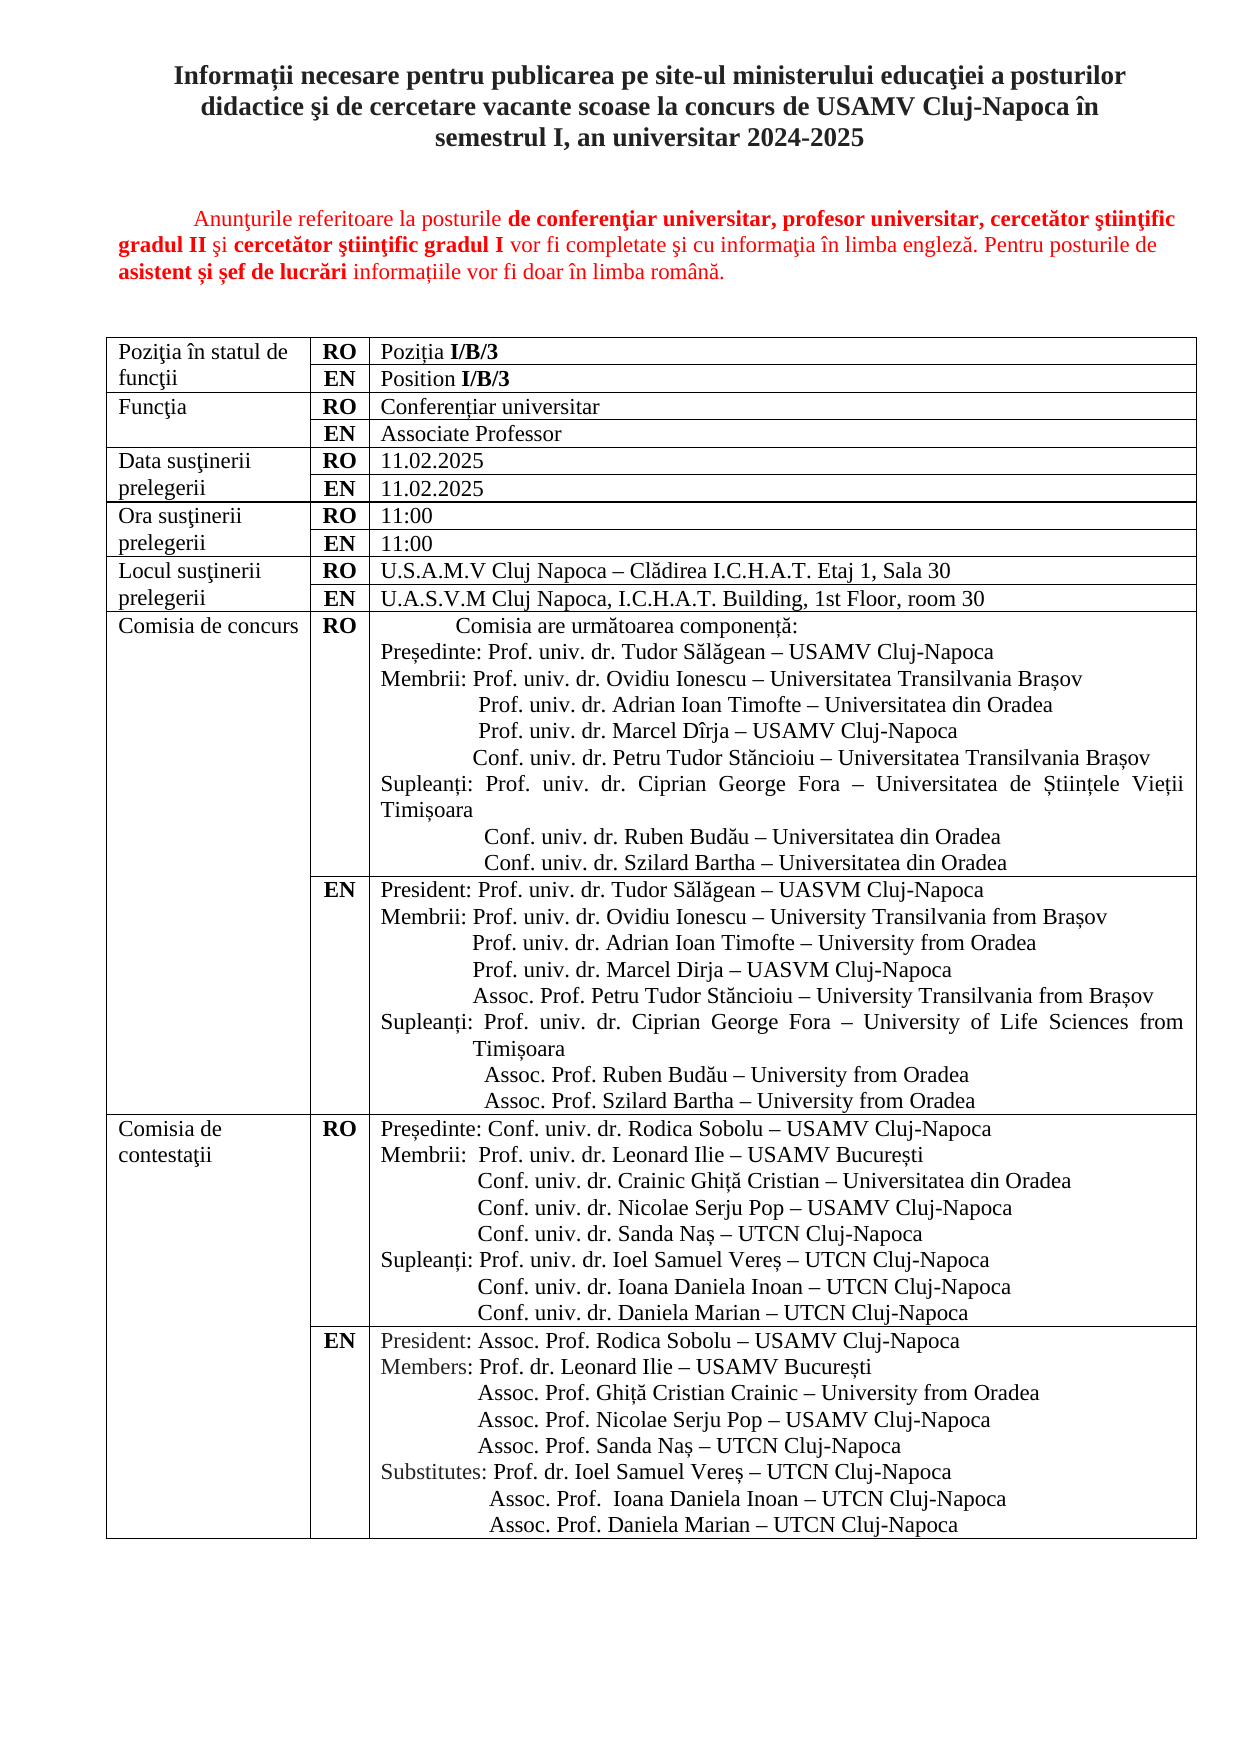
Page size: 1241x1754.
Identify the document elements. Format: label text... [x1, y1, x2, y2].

table_cell EN [311, 475, 369, 501]
table_cell Comisia de contestaţii [107, 1115, 310, 1537]
table_cell Comisia are următoarea componență: Președinte: Prof. univ. dr. Tudor Sălăgean – USAMV Cluj-Napoca Membrii: Prof. univ. dr. Ovidiu Ionescu – Universitatea Transilvania Brașov Prof. univ. dr. Adrian Ioan Timofte – Universitatea din Oradea Prof. univ. dr. Marcel Dîrja – USAMV Cluj-Napoca Conf. univ. dr. Petru Tudor Stăncioiu – Universitatea Transilvania Brașov Supleanți: Prof. univ. dr. Ciprian George Fora – Universitatea de Științele Vieții Timișoara Conf. univ. dr. Ruben Budău – Universitatea din Oradea Conf. univ. dr. Szilard Bartha – Universitatea din Oradea [370, 612, 1196, 876]
table_cell U.A.S.V.M Cluj Napoca, I.C.H.A.T. Building, 1st Floor, room 30 [370, 585, 1196, 611]
table_cell EN [311, 420, 369, 447]
table_cell RO [311, 393, 369, 419]
table_header RO [311, 338, 369, 364]
table_cell EN [311, 1327, 369, 1537]
table_cell Funcţia [107, 393, 310, 447]
table_cell RO [311, 1115, 369, 1326]
table_cell RO [311, 612, 369, 876]
table_cell 11.02.2025 [370, 475, 1196, 501]
table_cell 11.02.2025 [370, 448, 1196, 474]
table_cell RO [311, 503, 369, 529]
table_cell President: Prof. univ. dr. Tudor Sălăgean – UASVM Cluj-Napoca Membrii: Prof. univ. dr. Ovidiu Ionescu – University Transilvania from Brașov Prof. univ. dr. Adrian Ioan Timofte – University from Oradea Prof. univ. dr. Marcel Dirja – UASVM Cluj-Napoca Assoc. Prof. Petru Tudor Stăncioiu – University Transilvania from Brașov Supleanți: Prof. univ. dr. Ciprian George Fora – University of Life Sciences from Timișoara Assoc. Prof. Ruben Budău – University from Oradea Assoc. Prof. Szilard Bartha – University from Oradea [370, 877, 1196, 1114]
table_cell RO [311, 448, 369, 474]
table_cell RO [311, 557, 369, 583]
table_cell EN [311, 530, 369, 556]
table_cell Comisia de concurs [107, 612, 310, 1114]
table_cell EN [311, 877, 369, 1114]
table_header Poziţia în statul de funcţii [107, 338, 310, 392]
table_header Poziția I/B/3 [370, 338, 1196, 364]
text semestrul I, an universitar 2024-2025 [118, 121, 1181, 152]
table_cell Președinte: Conf. univ. dr. Rodica Sobolu – USAMV Cluj-Napoca Membrii: Prof. univ. dr. Leonard Ilie – USAMV București Conf. univ. dr. Crainic Ghiță Cristian – Universitatea din Oradea Conf. univ. dr. Nicolae Serju Pop – USAMV Cluj-Napoca Conf. univ. dr. Sanda Naș – UTCN Cluj-Napoca Supleanți: Prof. univ. dr. Ioel Samuel Vereș – UTCN Cluj-Napoca Conf. univ. dr. Ioana Daniela Inoan – UTCN Cluj-Napoca Conf. univ. dr. Daniela Marian – UTCN Cluj-Napoca [370, 1115, 1196, 1326]
table_cell 11:00 [370, 503, 1196, 529]
table_cell EN [311, 365, 369, 392]
text Anunţurile referitoare la posturile de conferenţiar universitar, profesor universitar, cercetător ştiinţific gradul II şi cercetător ştiinţific gradul I vor fi completate şi cu informaţia în limba engleză. Pentru posturile de asistent și șef de lucrări informațiile vor fi doar în limba română. [118, 205, 1181, 284]
table_cell U.S.A.M.V Cluj Napoca – Clădirea I.C.H.A.T. Etaj 1, Sala 30 [370, 557, 1196, 583]
table_cell Position I/B/3 [370, 365, 1196, 392]
table_cell Associate Professor [370, 420, 1196, 447]
table_cell EN [311, 585, 369, 611]
table_cell Conferențiar universitar [370, 393, 1196, 419]
table_cell 11:00 [370, 530, 1196, 556]
table_cell Ora susţinerii prelegerii [107, 503, 310, 556]
table_cell Locul susţinerii prelegerii [107, 557, 310, 611]
text Informații necesare pentru publicarea pe site-ul ministerului educaţiei a posturilor didactice şi de cercetare vacante scoase la concurs de USAMV Cluj-Napoca în [118, 59, 1181, 121]
table_cell Data susţinerii prelegerii [107, 448, 310, 501]
table_cell President: Assoc. Prof. Rodica Sobolu – USAMV Cluj-Napoca Members: Prof. dr. Leonard Ilie – USAMV București Assoc. Prof. Ghiță Cristian Crainic – University from Oradea Assoc. Prof. Nicolae Serju Pop – USAMV Cluj-Napoca Assoc. Prof. Sanda Naș – UTCN Cluj-Napoca Substitutes: Prof. dr. Ioel Samuel Vereș – UTCN Cluj-Napoca Assoc. Prof. Ioana Daniela Inoan – UTCN Cluj-Napoca Assoc. Prof. Daniela Marian – UTCN Cluj-Napoca [370, 1327, 1196, 1537]
